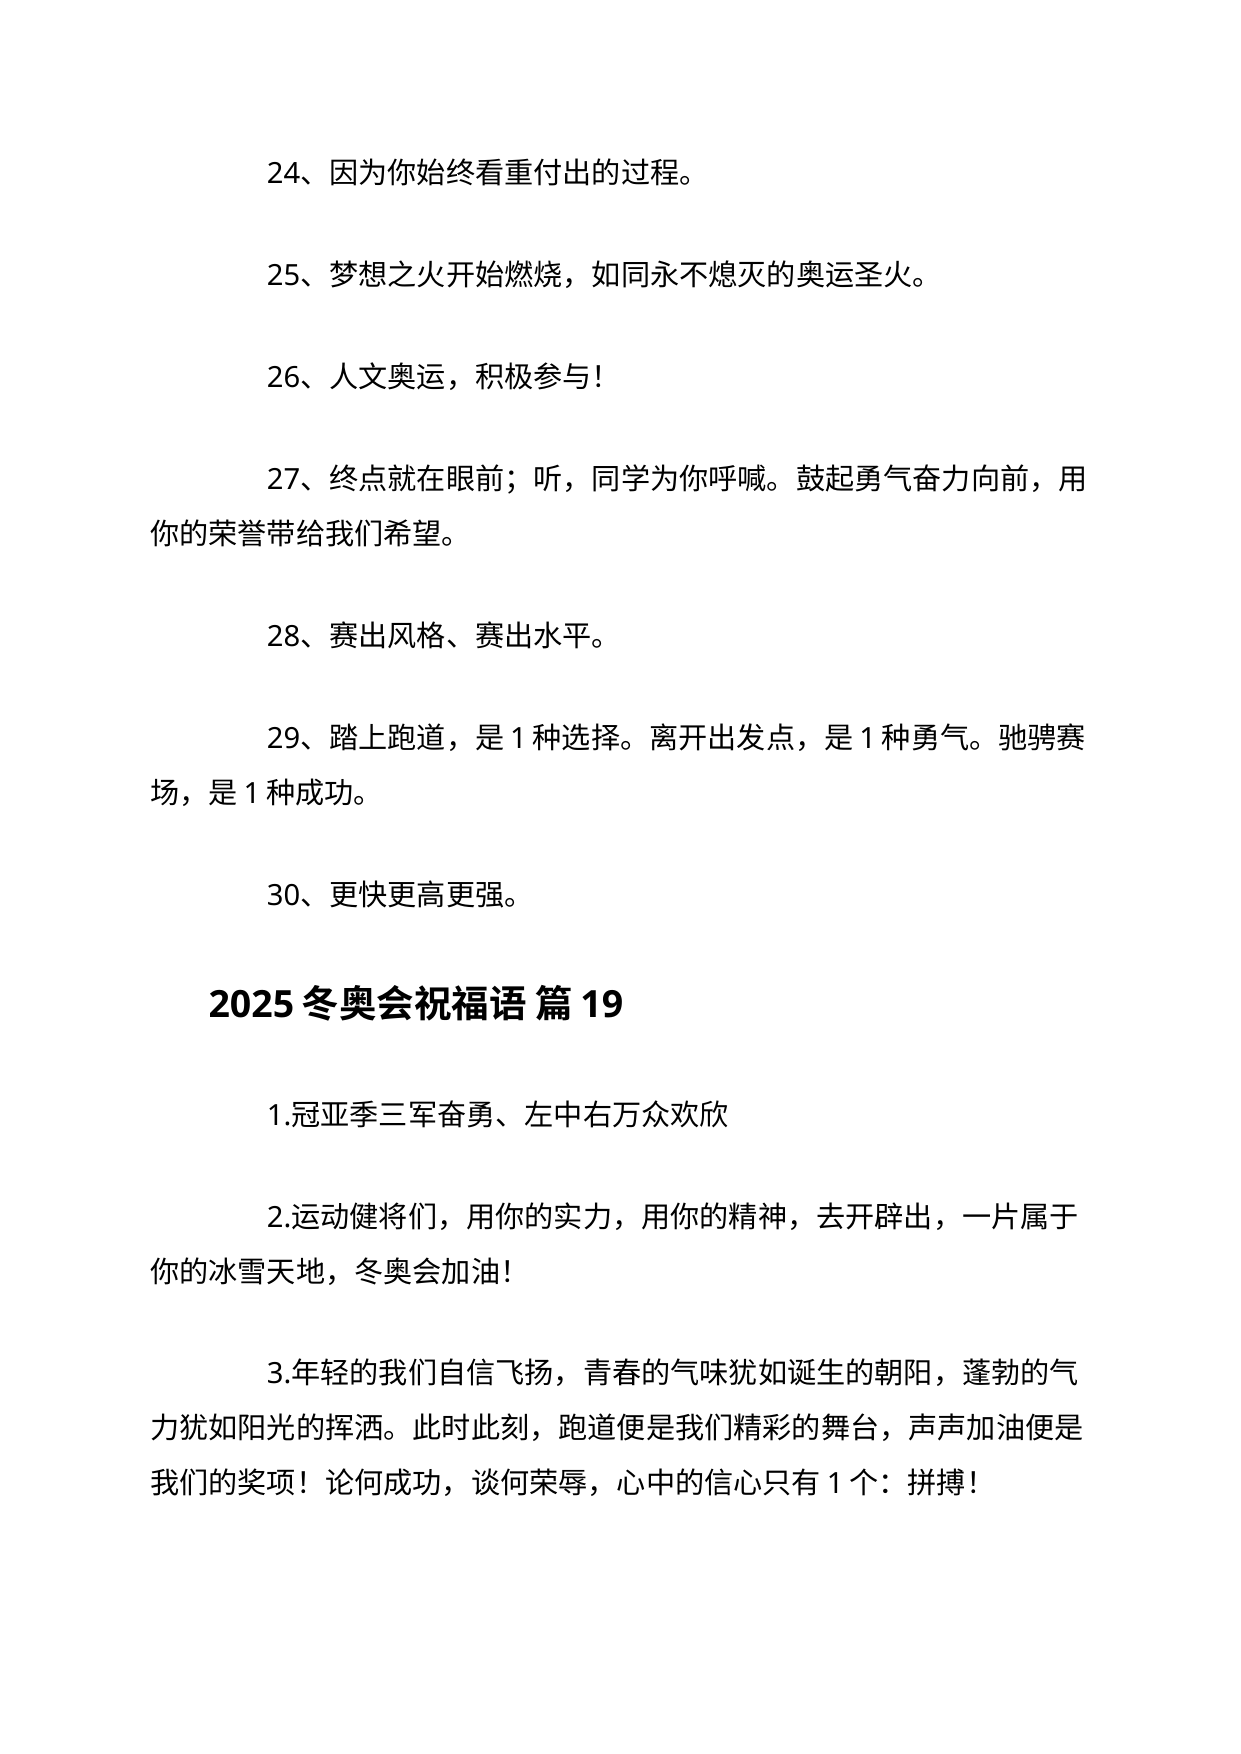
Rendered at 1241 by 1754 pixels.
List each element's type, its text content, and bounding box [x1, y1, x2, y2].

text 28、赛出风格、赛出水平。 [150, 613, 1090, 655]
text 1.冠亚季三军奋勇、左中右万众欢欣 [150, 1091, 1090, 1134]
text 29、踏上跑道，是1种选择。离开出发点，是1种勇气。驰骋赛场，是1种成功。 [150, 715, 1090, 812]
text 25、梦想之火开始燃烧，如同永不熄灭的奥运圣火。 [150, 252, 1090, 294]
text 2025冬奥会祝福语 篇19 [150, 974, 1090, 1028]
text 27、终点就在眼前；听，同学为你呼喊。鼓起勇气奋力向前，用你的荣誉带给我们希望。 [150, 456, 1090, 553]
text 2.运动健将们，用你的实力，用你的精神，去开辟出，一片属于你的冰雪天地，冬奥会加油！ [150, 1193, 1090, 1291]
text 24、因为你始终看重付出的过程。 [150, 150, 1090, 192]
text 30、更快更高更强。 [150, 872, 1090, 914]
text 26、人文奥运，积极参与！ [150, 354, 1090, 396]
text 3.年轻的我们自信飞扬，青春的气味犹如诞生的朝阳，蓬勃的气力犹如阳光的挥洒。此时此刻，跑道便是我们精彩的舞台，声声加油便是我们的奖项！论何成功，谈何荣辱，心中的信心只有1个：拼搏！ [150, 1350, 1090, 1502]
